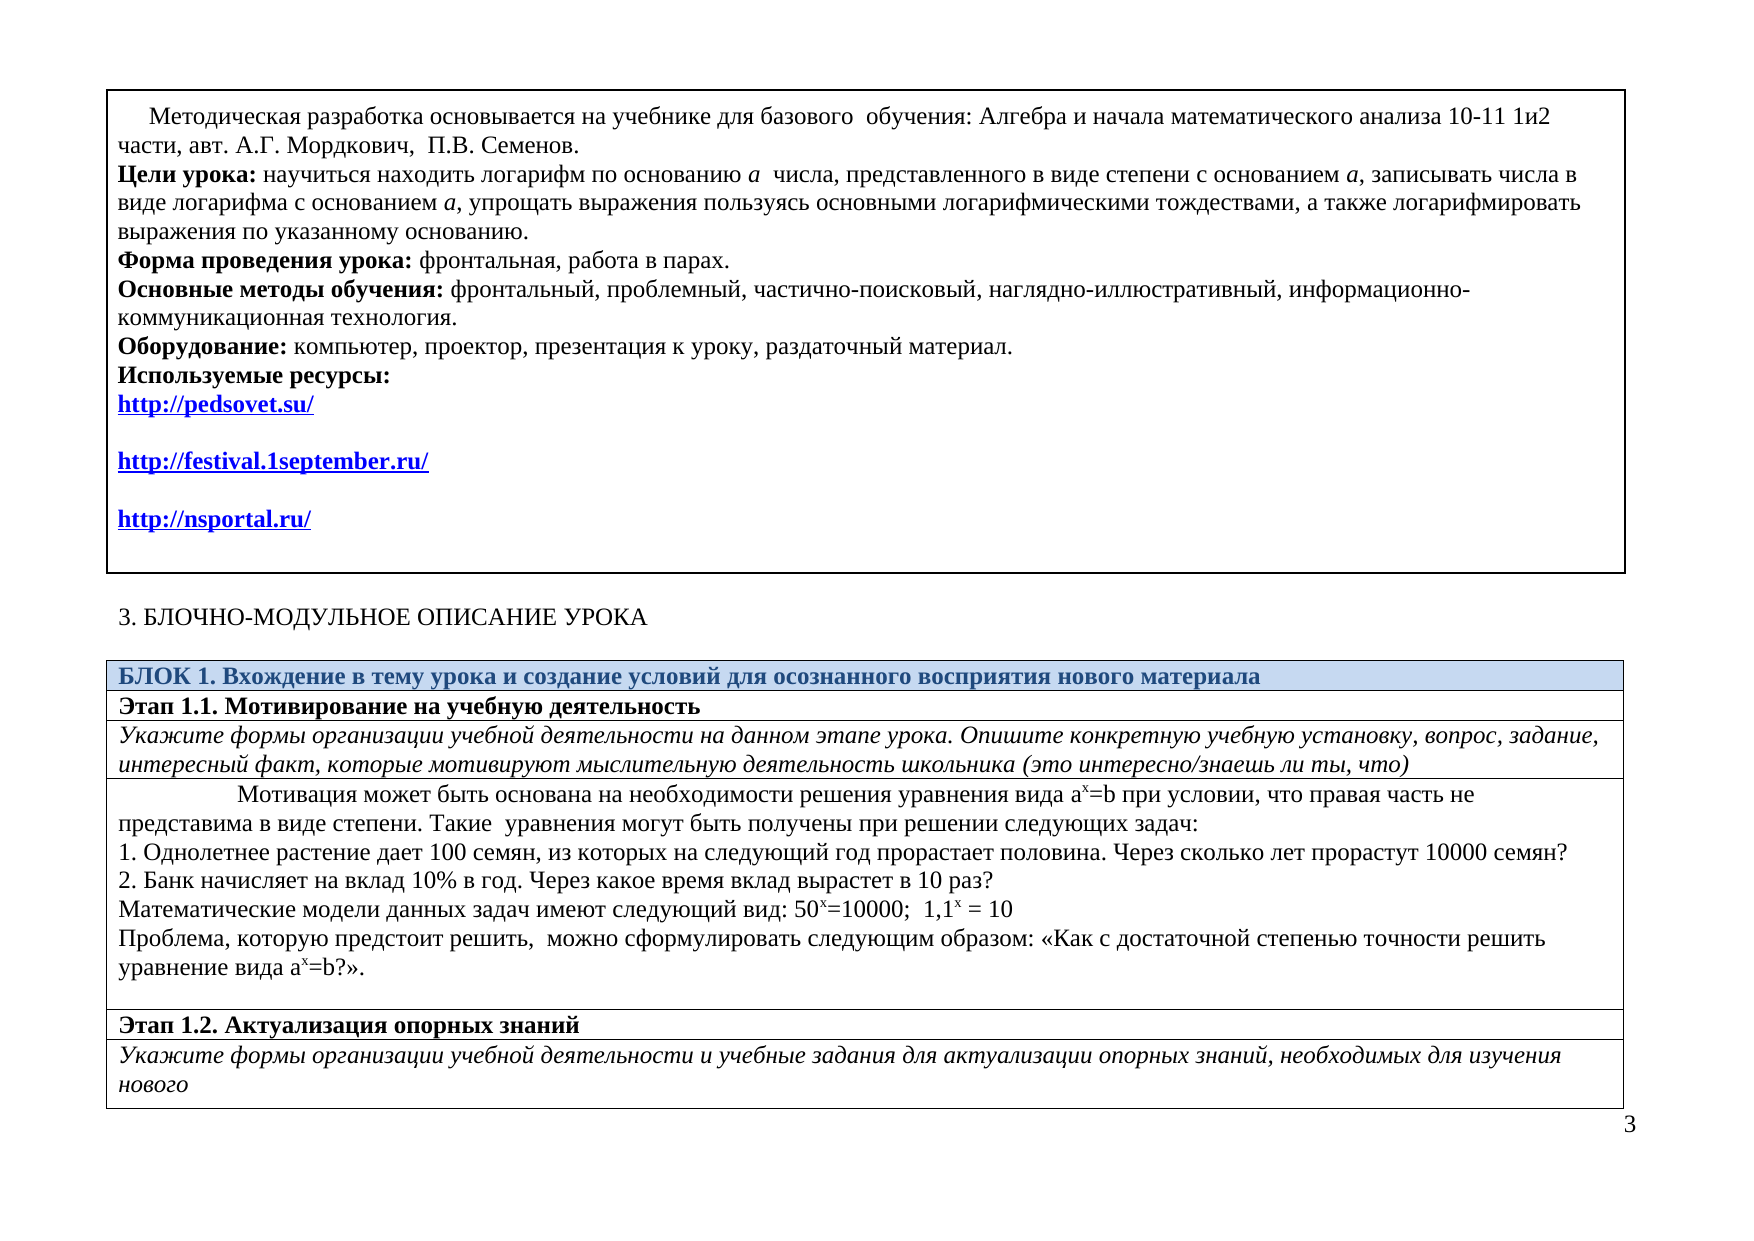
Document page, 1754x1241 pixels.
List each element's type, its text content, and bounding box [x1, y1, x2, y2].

table_cell Этап 1.2. Актуализация опорных знаний [107, 1010, 1623, 1039]
table_cell Мотивация может быть основана на необходимости решения уравнения вида ax=b при условии, что правая часть не представима в виде степени. Такие уравнения могут быть получены при решении следующих задач: 1. Однолетнее растение дает 100 семян, из которых на следующий год прорастает половина. Через сколько лет прорастут 10000 семян? 2. Банк начисляет на вклад 10% в год. Через какое время вклад вырастет в 10 раз? Математические модели данных задач имеют следующий вид: 50x=10000; 1,1x = 10 Проблема, которую предстоит решить, можно сформулировать следующим образом: «Как с достаточной степенью точности решить уравнение вида ax=b?». [107, 779, 1623, 1009]
table_cell Этап 1.1. Мотивирование на учебную деятельность [107, 691, 1623, 719]
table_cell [108, 91, 1624, 572]
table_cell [107, 1040, 1623, 1108]
table_cell Укажите формы организации учебной деятельности на данном этапе урока. Опишите конкретную учебную установку, вопрос, задание, интересный факт, которые мотивируют мыслительную деятельность школьника (это интересно/знаешь ли ты, что) [107, 721, 1623, 778]
text 3. БЛОЧНО-МОДУЛЬНОЕ ОПИСАНИЕ УРОКА [118, 602, 1636, 631]
table_header БЛОК 1. Вхождение в тему урока и создание условий для осознанного восприятия нового материала [107, 661, 1623, 690]
